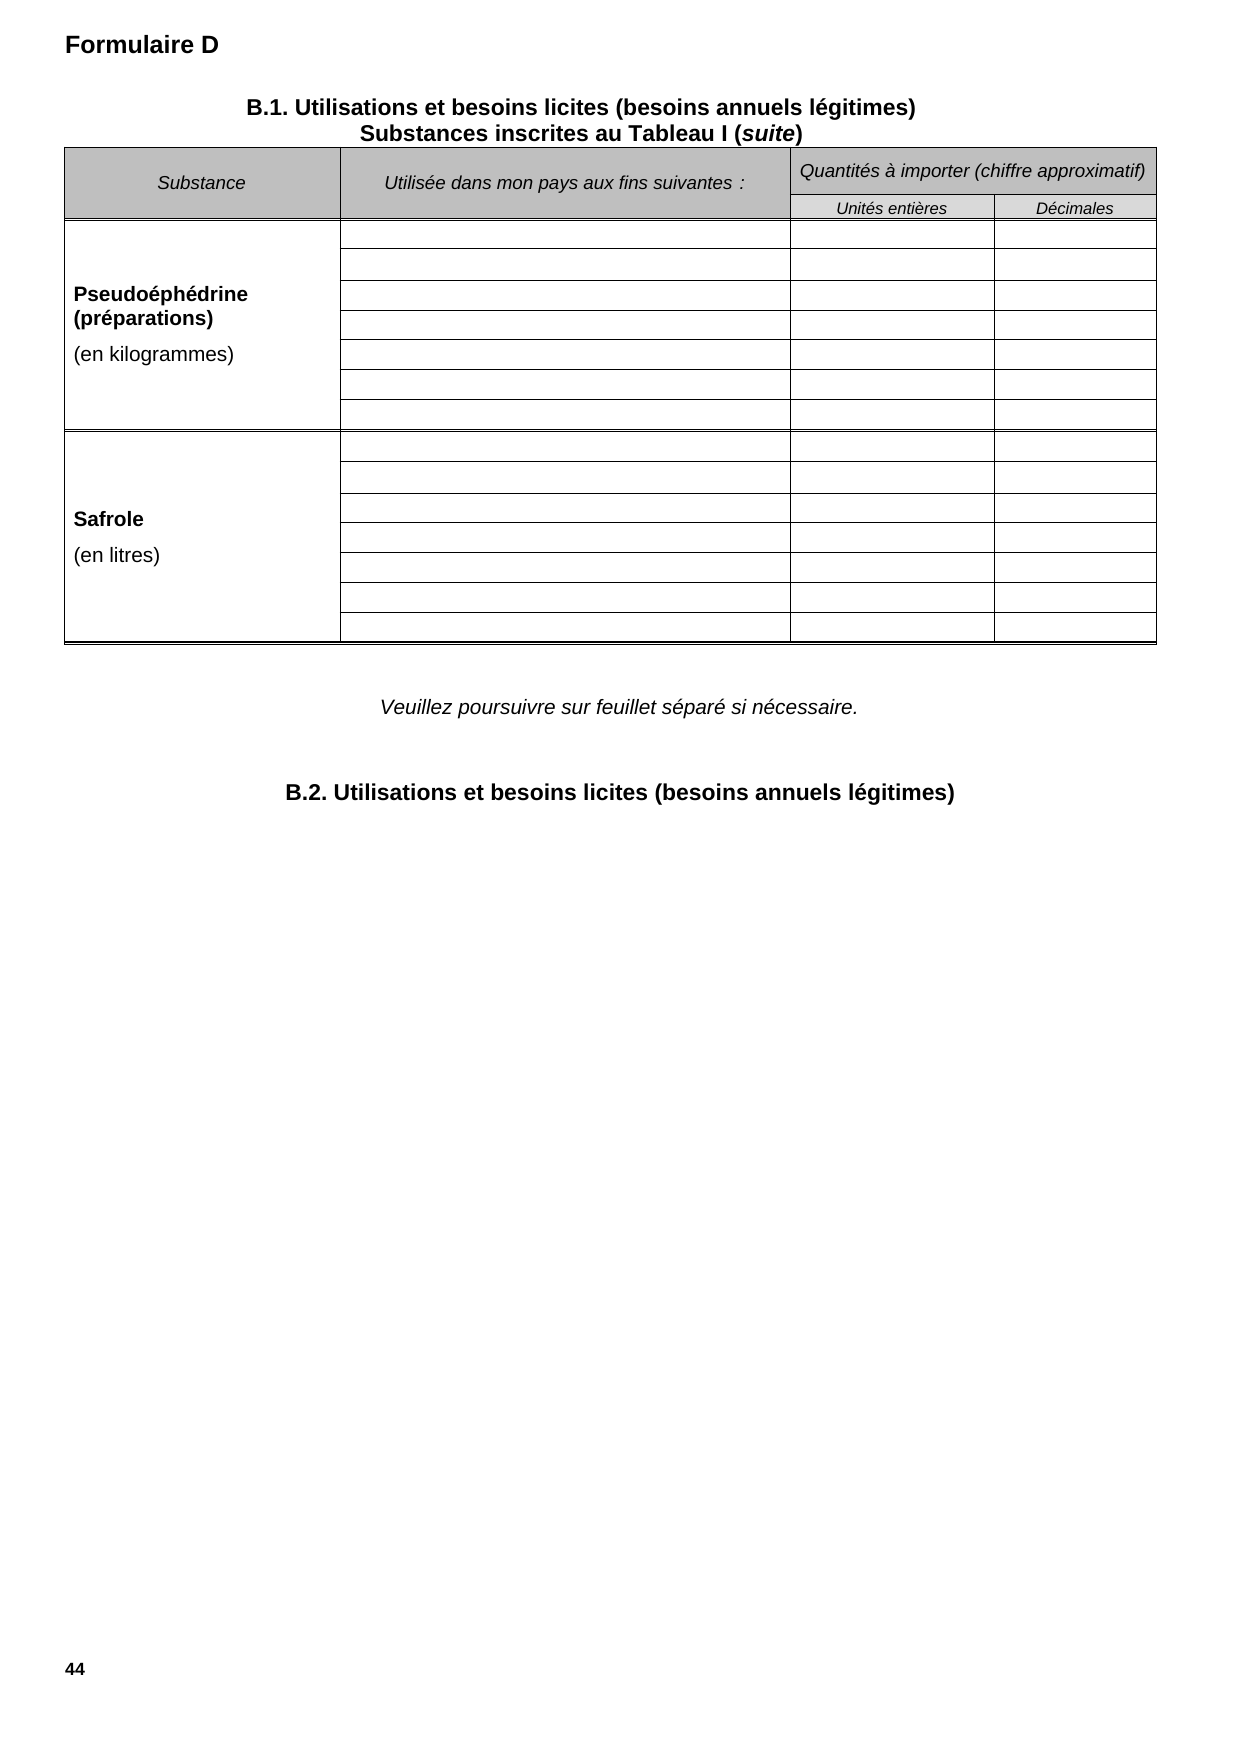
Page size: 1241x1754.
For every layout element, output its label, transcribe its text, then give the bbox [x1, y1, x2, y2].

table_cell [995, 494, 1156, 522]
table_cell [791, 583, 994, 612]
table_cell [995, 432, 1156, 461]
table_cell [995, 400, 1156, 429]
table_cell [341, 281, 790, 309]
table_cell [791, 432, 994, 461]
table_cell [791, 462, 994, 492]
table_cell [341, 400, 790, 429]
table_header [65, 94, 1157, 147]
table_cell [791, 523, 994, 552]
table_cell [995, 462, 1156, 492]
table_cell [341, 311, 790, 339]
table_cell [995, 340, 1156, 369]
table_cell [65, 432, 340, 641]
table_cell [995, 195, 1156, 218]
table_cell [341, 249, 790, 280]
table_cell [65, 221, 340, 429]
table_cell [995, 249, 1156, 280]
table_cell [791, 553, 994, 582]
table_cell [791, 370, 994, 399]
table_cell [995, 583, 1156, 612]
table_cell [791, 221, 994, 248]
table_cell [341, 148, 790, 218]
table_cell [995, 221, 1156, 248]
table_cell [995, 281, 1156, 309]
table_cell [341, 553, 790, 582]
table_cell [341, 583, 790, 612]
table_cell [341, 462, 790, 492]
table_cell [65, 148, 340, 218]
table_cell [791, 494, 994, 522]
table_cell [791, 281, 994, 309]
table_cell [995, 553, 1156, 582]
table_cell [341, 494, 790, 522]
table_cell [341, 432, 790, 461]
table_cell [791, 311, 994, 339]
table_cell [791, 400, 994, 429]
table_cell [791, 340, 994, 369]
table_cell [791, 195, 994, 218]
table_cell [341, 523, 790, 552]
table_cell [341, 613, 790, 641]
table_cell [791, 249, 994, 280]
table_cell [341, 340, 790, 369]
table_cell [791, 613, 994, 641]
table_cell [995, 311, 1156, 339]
subtitle B.2. Utilisations et besoins licites (besoins annuels légitimes) [65, 779, 1175, 805]
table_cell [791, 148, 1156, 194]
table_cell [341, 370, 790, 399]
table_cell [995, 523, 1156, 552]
text Veuillez poursuivre sur feuillet séparé si nécessaire. [65, 694, 1175, 718]
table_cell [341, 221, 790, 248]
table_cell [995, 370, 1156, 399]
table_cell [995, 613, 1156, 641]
